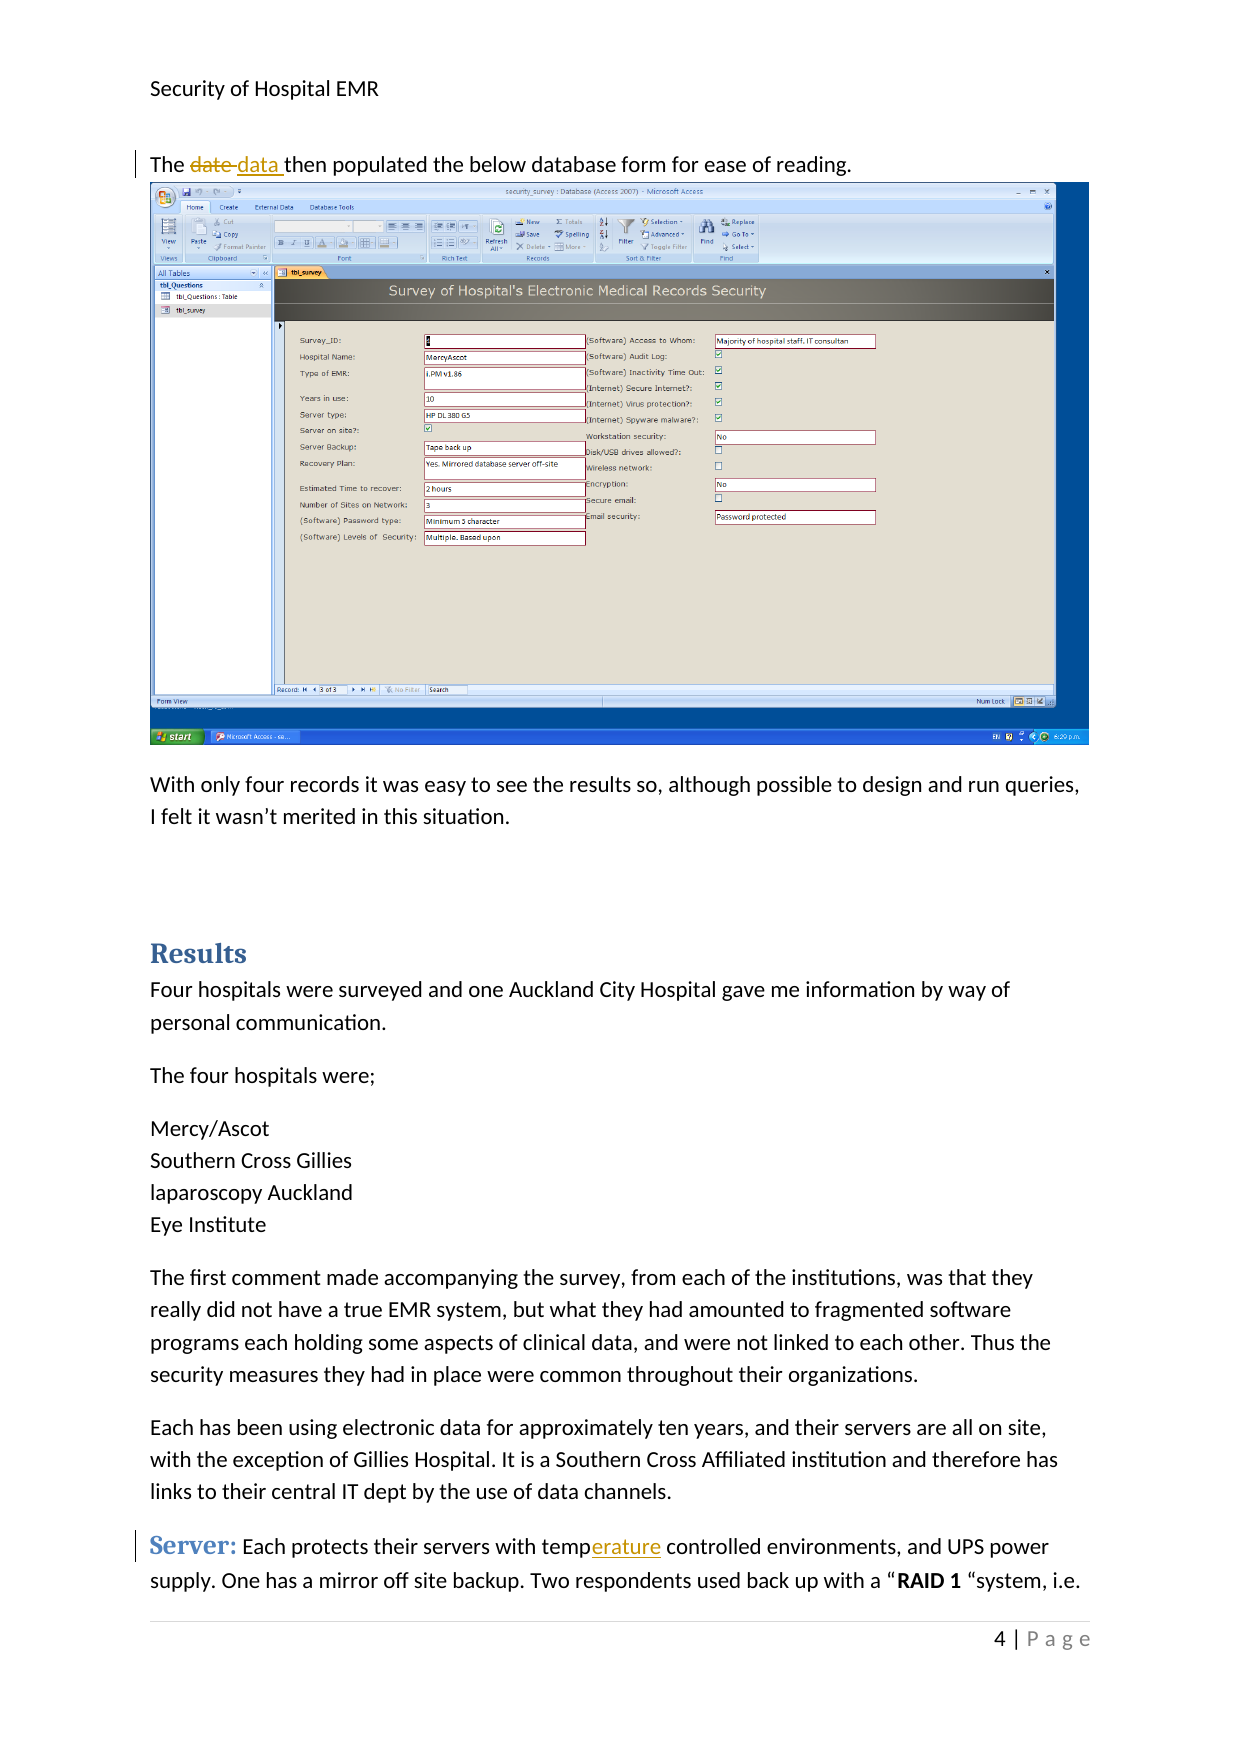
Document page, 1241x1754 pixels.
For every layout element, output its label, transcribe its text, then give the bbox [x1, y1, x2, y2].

text The first comment made accompanying the survey, from each of the institutions, was that they really did not have a true EMR system, but what they had amounted to fragmented software programs each holding some aspects of clinical data, and were not linked to each other. Thus the security measures they had in place were common throughout their organizations. [150, 1263, 1090, 1388]
text Each has been using electronic data for approximately ten years, and their servers are all on site, with the exception of Gillies Hospital. It is a Southern Cross Affiliated institution and therefore has links to their central IT dept by the use of data channels. [150, 1413, 1090, 1505]
text The four hospitals were; [150, 1061, 1090, 1089]
text Mercy/Ascot Southern Cross Gillies laparoscopy Auckland Eye Institute [150, 1114, 1090, 1238]
text Four hospitals were surveyed and one Auckland City Hospital gave me information by way of personal communication. [150, 976, 1090, 1036]
subtitle Results [150, 937, 1090, 971]
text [150, 1530, 1090, 1594]
picture [150, 182, 1089, 745]
text With only four records it was easy to see the results so, although possible to design and run queries, I felt it wasn’t merited in this situation. [150, 770, 1090, 830]
